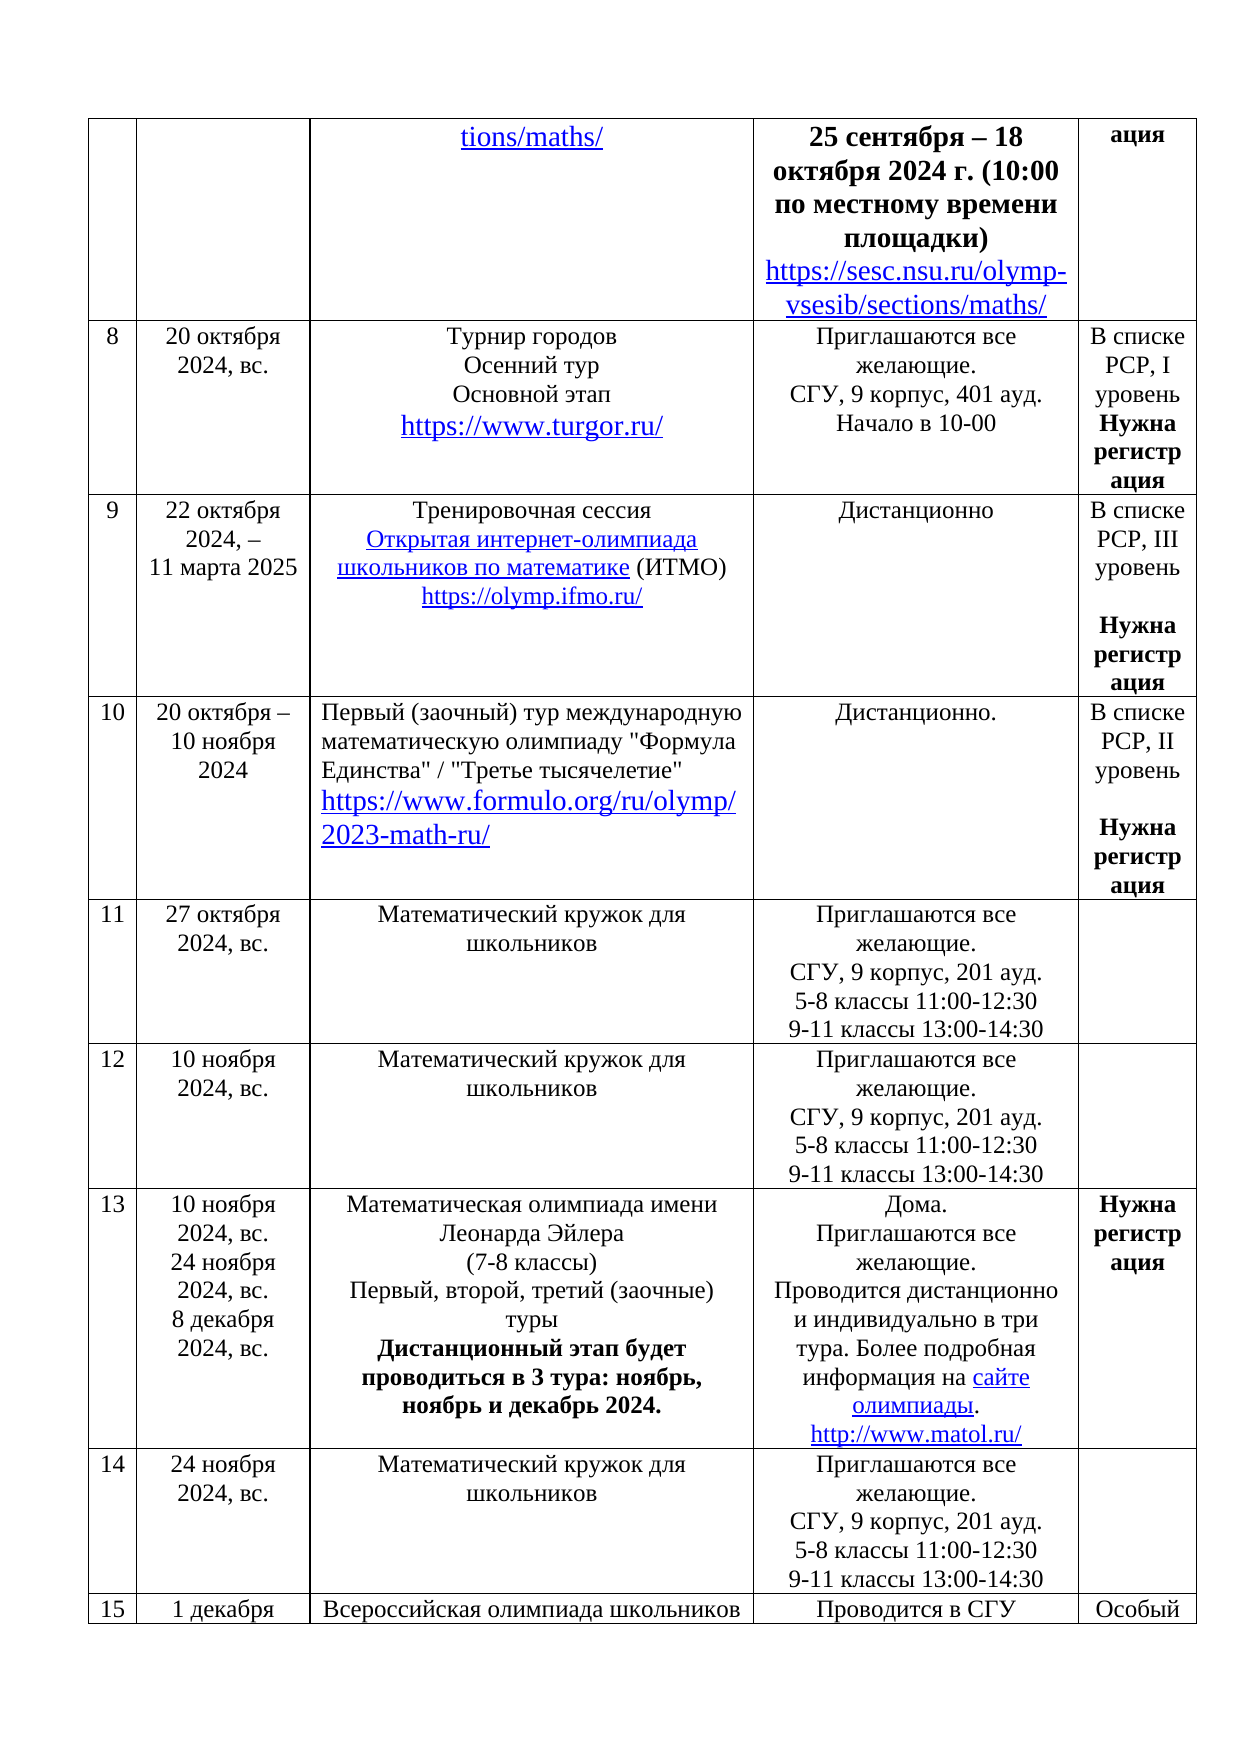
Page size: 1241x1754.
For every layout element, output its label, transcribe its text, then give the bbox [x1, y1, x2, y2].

table_cell 24 ноября 2024, вс. [137, 1449, 309, 1593]
table_cell [1079, 1044, 1196, 1188]
table_cell 10 [89, 697, 136, 898]
table_cell 27 октября 2024, вс. [137, 900, 309, 1043]
table_cell Дома. Приглашаются все желающие. Проводится дистанционно и индивидуально в три тура. Более подробная информация на сайте олимпиады. http://www.matol.ru/ [754, 1189, 1078, 1448]
table_cell Математическая олимпиада имени Леонарда Эйлера (7-8 классы) Первый, второй, третий (заочные) туры Дистанционный этап будет проводиться в 3 тура: ноябрь, ноябрь и декабрь 2024. [311, 1189, 753, 1448]
table_cell Первый (заочный) тур международную математическую олимпиаду "Формула Единства" / "Третье тысячелетие" https://www.formulo.org/ru/olymp/2023-math-ru/ [311, 697, 753, 898]
table_cell 22 октября 2024, – 11 марта 2025 [137, 495, 309, 696]
table_cell 15 [89, 1594, 136, 1622]
table_cell [1079, 900, 1196, 1043]
table_cell 13 [89, 1189, 136, 1448]
table_cell Математический кружок для школьников [311, 1449, 753, 1593]
table_cell Математический кружок для школьников [311, 1044, 753, 1188]
table_cell 7 [89, 119, 136, 320]
table_cell Особый статус [1079, 1594, 1196, 1622]
table_cell В списке РСР, I уровень Нужна регистрация [1079, 321, 1196, 494]
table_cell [754, 119, 1078, 320]
table_cell Приглашаются все желающие. СГУ, 9 корпус, 401 ауд. Начало в 10-00 [754, 321, 1078, 494]
table_cell Приглашаются все желающие. СГУ, 9 корпус, 201 ауд. 5-8 классы 11:00-12:30 9-11 классы 13:00-14:30 [754, 1044, 1078, 1188]
table_cell Приглашаются все желающие. СГУ, 9 корпус, 201 ауд. 5-8 классы 11:00-12:30 9-11 классы 13:00-14:30 [754, 1449, 1078, 1593]
table_cell 1 декабря 2024, вс. [137, 1594, 309, 1622]
table_cell [1079, 1449, 1196, 1593]
table_cell Математический кружок для школьников [311, 900, 753, 1043]
table_cell В списке РСР, III уровень Нужна регистрация [1079, 495, 1196, 696]
table_cell Турнир городов Осенний тур Основной этап https://www.turgor.ru/ [311, 321, 753, 494]
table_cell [311, 1594, 753, 1622]
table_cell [1079, 119, 1196, 320]
table_cell В списке РСР, II уровень Нужна регистрация [1079, 697, 1196, 898]
table_cell 20 октября – 10 ноября 2024 [137, 697, 309, 898]
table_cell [311, 119, 753, 320]
table_cell 14 [89, 1449, 136, 1593]
table_cell 10 ноября 2024, вс. 24 ноября 2024, вс. 8 декабря 2024, вс. [137, 1189, 309, 1448]
table_cell Приглашаются все желающие. СГУ, 9 корпус, 201 ауд. 5-8 классы 11:00-12:30 9-11 классы 13:00-14:30 [754, 900, 1078, 1043]
table_cell Тренировочная сессия Открытая интернет-олимпиада школьников по математике (ИТМО) https://olymp.ifmo.ru/ [311, 495, 753, 696]
table_cell Нужна регистрация [1079, 1189, 1196, 1448]
table_cell Проводится в СГУ [754, 1594, 1078, 1622]
table_cell 8 [89, 321, 136, 494]
table_cell Дистанционно [754, 495, 1078, 696]
table_cell 12 [89, 1044, 136, 1188]
table_cell Дистанционно. [754, 697, 1078, 898]
table_cell 11 [89, 900, 136, 1043]
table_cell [137, 119, 309, 320]
table_cell 20 октября 2024, вс. [137, 321, 309, 494]
table_cell 9 [89, 495, 136, 696]
table_cell 10 ноября 2024, вс. [137, 1044, 309, 1188]
